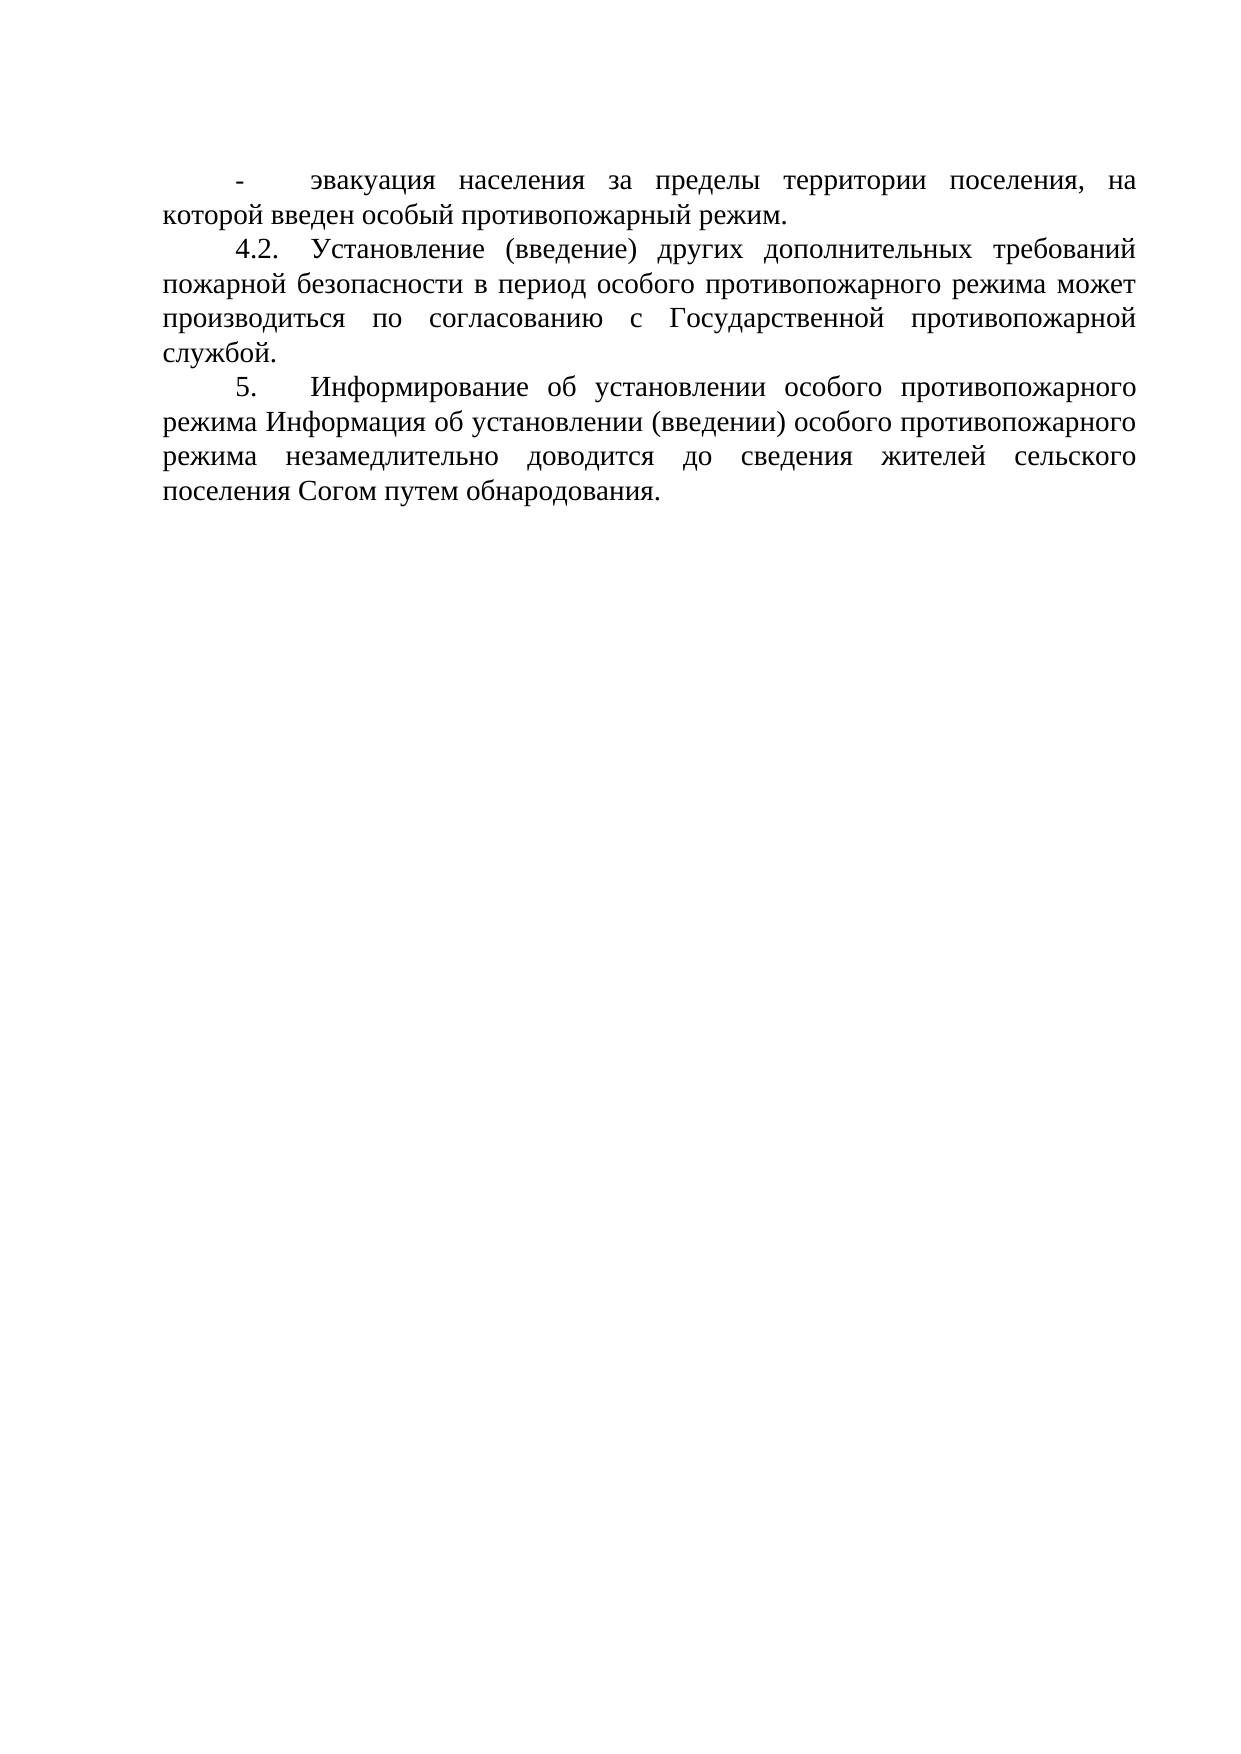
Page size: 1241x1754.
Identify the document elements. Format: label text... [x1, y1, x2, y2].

list Установление (введение) других дополнительных требований пожарной безопасности в период особого противопожарного режима может производиться по согласованию с Государственной противопожарной службой. [162, 231, 1137, 368]
list Информирование об установлении особого противопожарного режима Информация об установлении (введении) особого противопожарного режима незамедлительно доводится до сведения жителей сельского поселения Согом путем обнародования. [162, 369, 1137, 506]
list эвакуация населения за пределы территории поселения, на которой введен особый противопожарный режим. [162, 162, 1137, 231]
